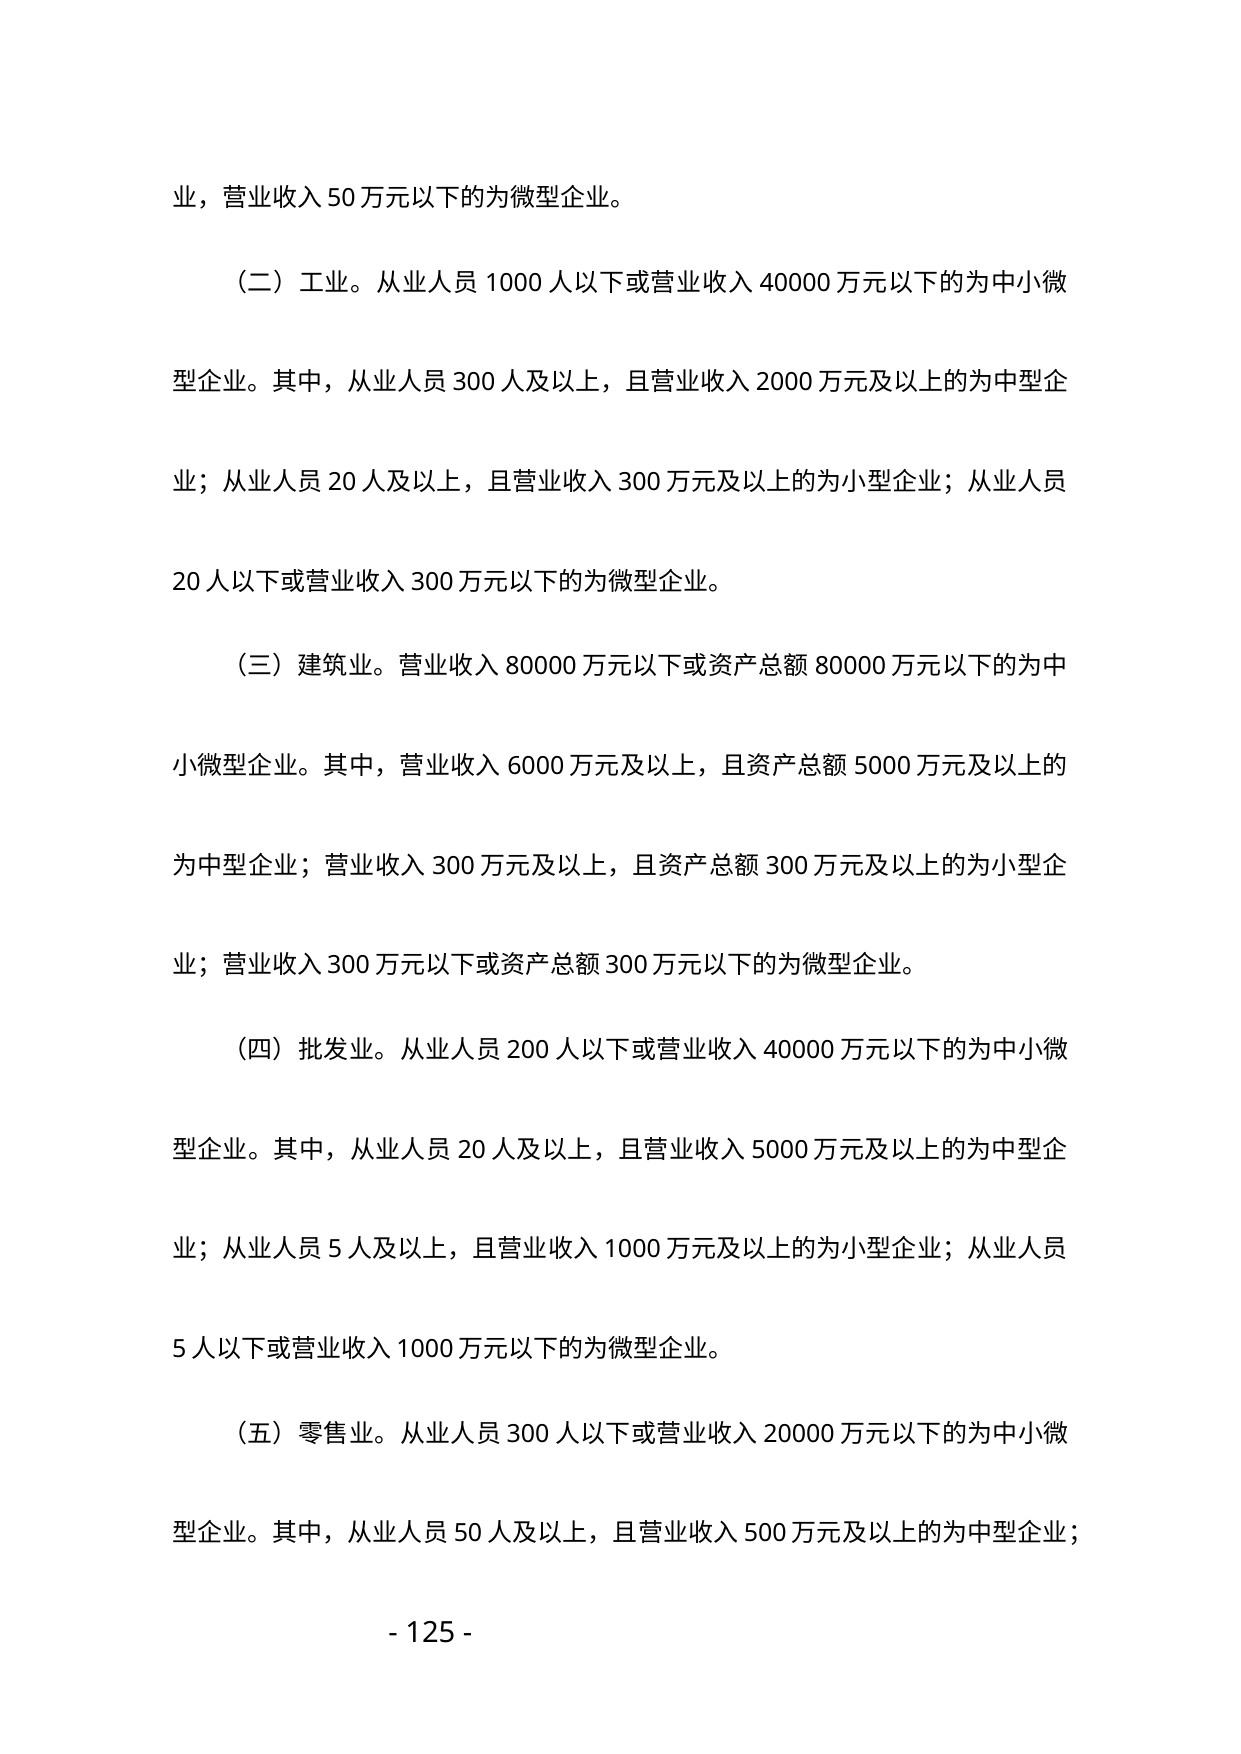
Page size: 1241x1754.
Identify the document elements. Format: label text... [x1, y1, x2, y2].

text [172, 162, 1068, 229]
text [172, 1398, 1068, 1564]
text （三）建筑业。营业收入80000万元以下或资产总额80000万元以下的为中小微型企业。其中，营业收入6000万元及以上，且资产总额5000万元及以上的为中型企业；营业收入300万元及以上，且资产总额300万元及以上的为小型企业；营业收入300万元以下或资产总额300万元以下的为微型企业。 [172, 631, 1068, 996]
text （四）批发业。从业人员200人以下或营业收入40000万元以下的为中小微型企业。其中，从业人员20人及以上，且营业收入5000万元及以上的为中型企业；从业人员5人及以上，且营业收入1000万元及以上的为小型企业；从业人员5人以下或营业收入1000万元以下的为微型企业。 [172, 1014, 1068, 1380]
text （二）工业。从业人员1000人以下或营业收入40000万元以下的为中小微型企业。其中，从业人员300人及以上，且营业收入2000万元及以上的为中型企业；从业人员20人及以上，且营业收入300万元及以上的为小型企业；从业人员20人以下或营业收入300万元以下的为微型企业。 [172, 247, 1068, 613]
